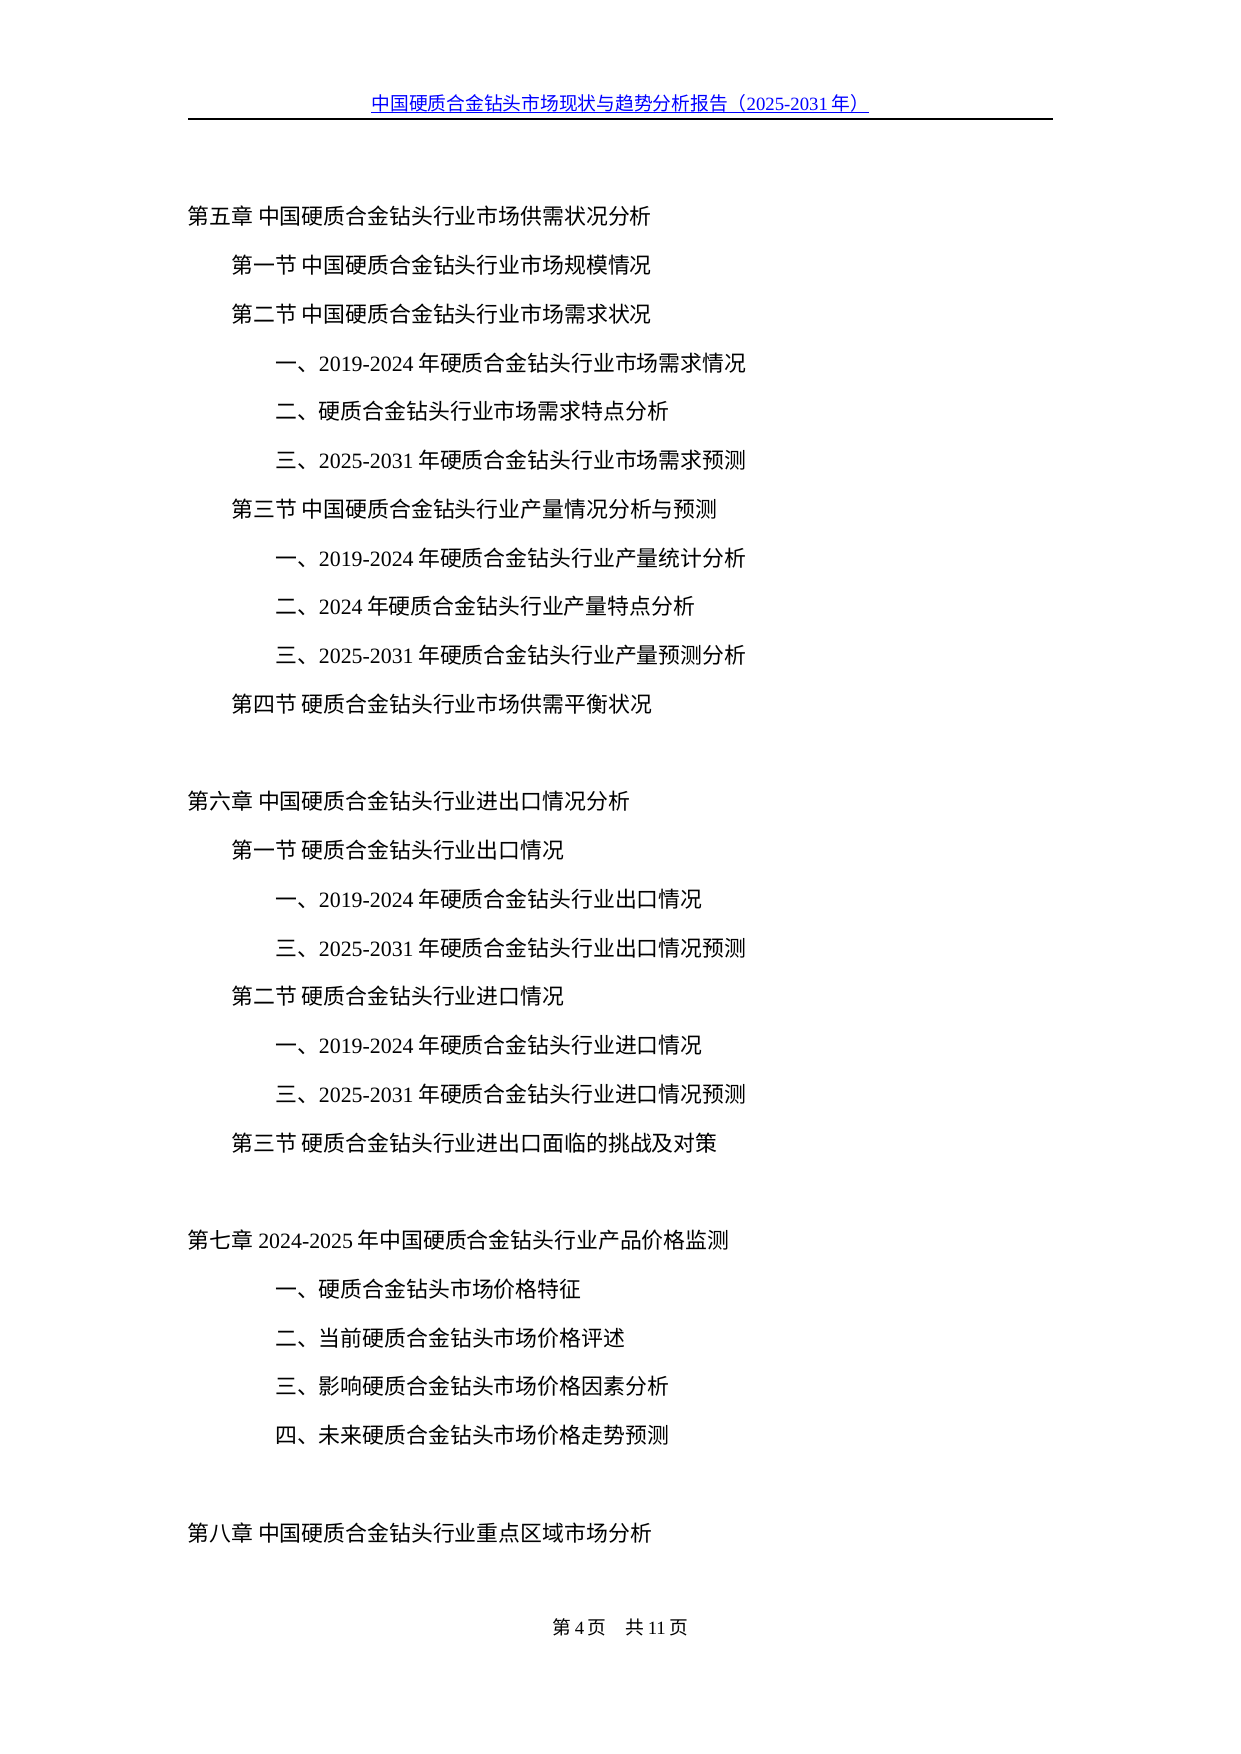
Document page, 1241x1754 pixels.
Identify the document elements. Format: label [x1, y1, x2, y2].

text [187, 150, 1053, 1548]
